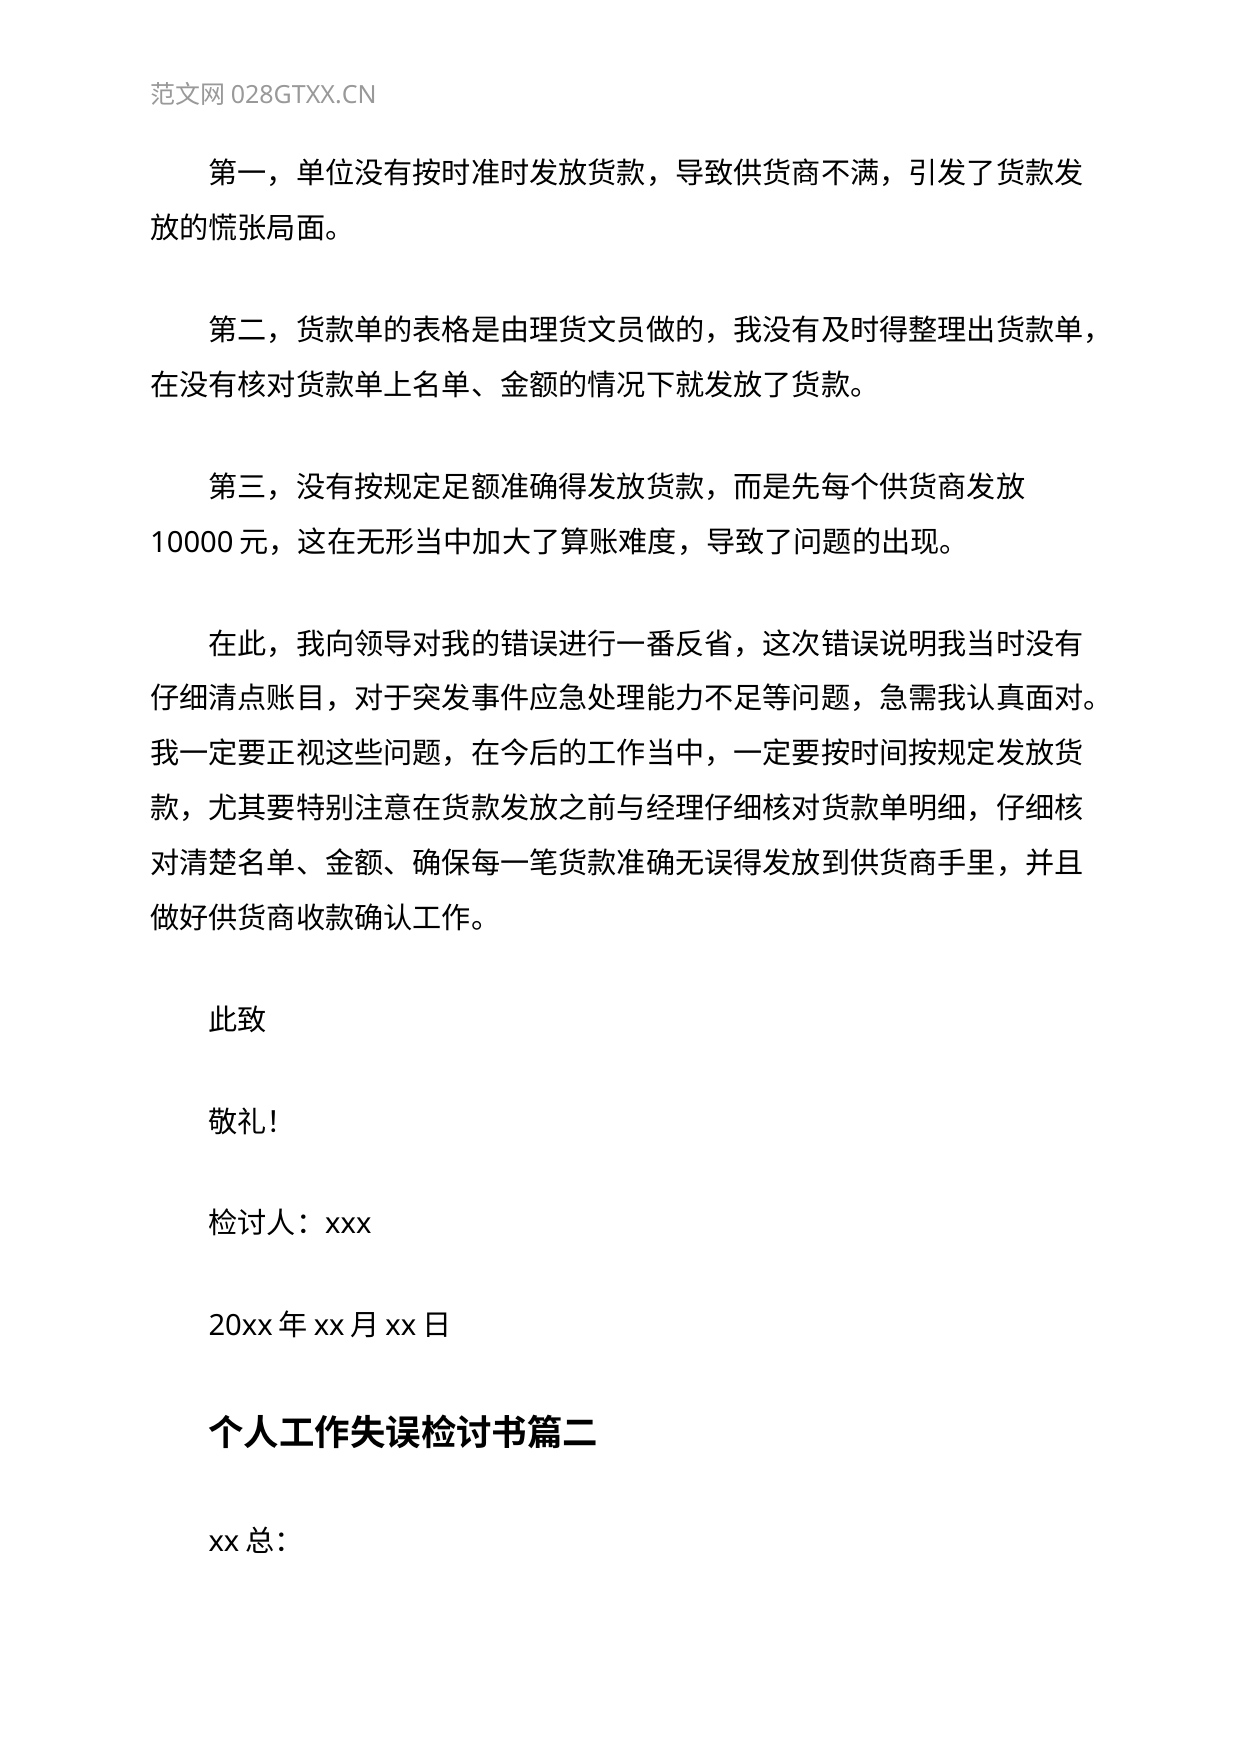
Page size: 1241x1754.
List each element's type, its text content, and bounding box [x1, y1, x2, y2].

text 个人工作失误检讨书篇二 [150, 1404, 1090, 1455]
text 第三，没有按规定足额准确得发放货款，而是先每个供货商发放10000元，这在无形当中加大了算账难度，导致了问题的出现。 [150, 463, 1090, 561]
text xx总： [150, 1517, 1090, 1560]
text 20xx年xx月xx日 [150, 1302, 1090, 1344]
text 第二，货款单的表格是由理货文员做的，我没有及时得整理出货款单，在没有核对货款单上名单、金额的情况下就发放了货款。 [150, 307, 1090, 404]
text 敬礼！ [150, 1098, 1090, 1141]
text 检讨人：xxx [150, 1200, 1090, 1242]
text 在此，我向领导对我的错误进行一番反省，这次错误说明我当时没有仔细清点账目，对于突发事件应急处理能力不足等问题，急需我认真面对。我一定要正视这些问题，在今后的工作当中，一定要按时间按规定发放货款，尤其要特别注意在货款发放之前与经理仔细核对货款单明细，仔细核对清楚名单、金额、确保每一笔货款准确无误得发放到供货商手里，并且做好供货商收款确认工作。 [150, 620, 1090, 937]
text 此致 [150, 996, 1090, 1039]
text 第一，单位没有按时准时发放货款，导致供货商不满，引发了货款发放的慌张局面。 [150, 150, 1090, 247]
